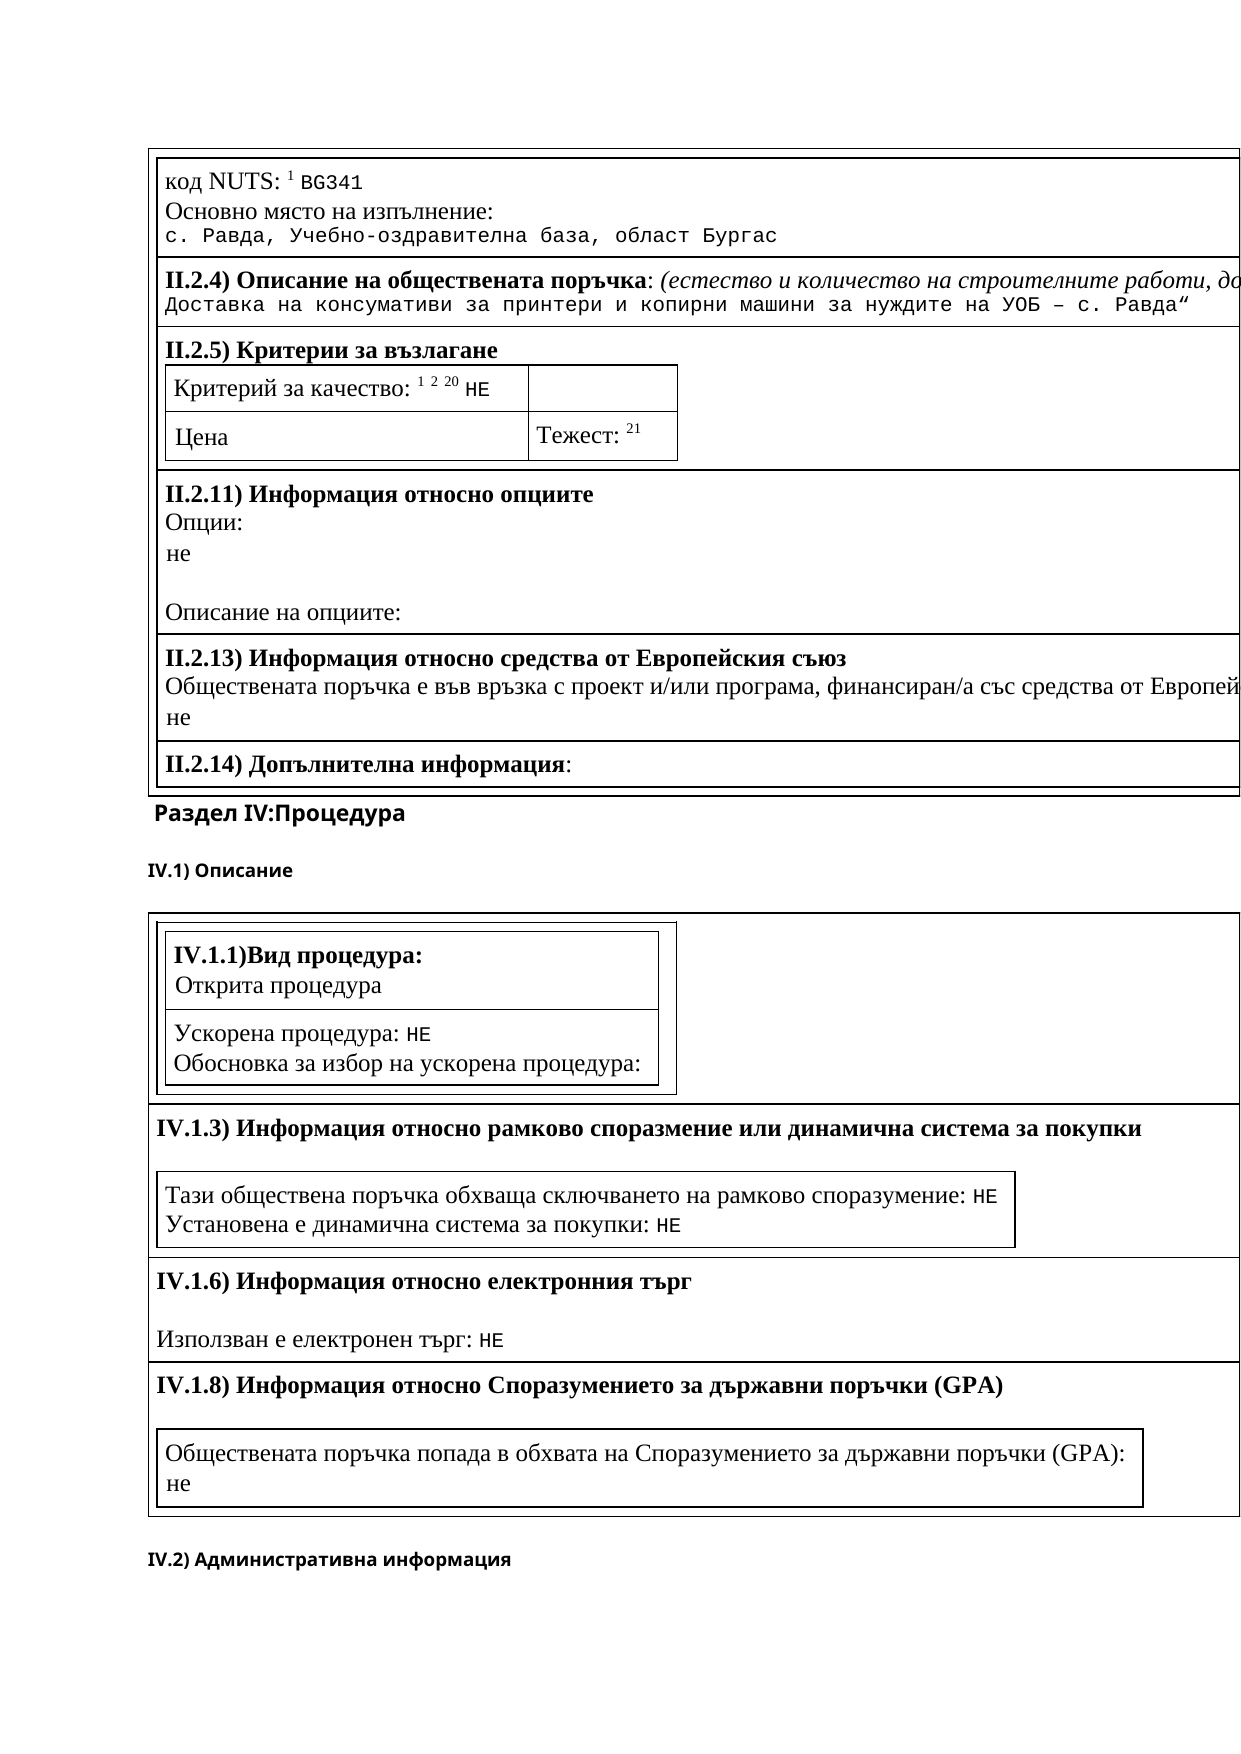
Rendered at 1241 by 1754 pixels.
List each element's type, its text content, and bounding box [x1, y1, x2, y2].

text Раздел IV:Процедура [148, 797, 1093, 828]
table_cell IV.1.3) Информация относно рамково споразмение или динамична система за покупки [149, 1105, 1239, 1256]
table_header [149, 914, 1239, 1103]
text IV.1) Описание [148, 857, 1093, 883]
text IV.2) Административна информация [148, 1546, 1093, 1572]
table_cell II.2) Описание 1 [149, 149, 1239, 795]
table_cell IV.1.8) Информация относно Споразумението за държавни поръчки (GPA) [149, 1363, 1239, 1516]
table_cell IV.1.6) Информация относно електронния търг Използван е електронен търг: НЕ [149, 1258, 1239, 1361]
